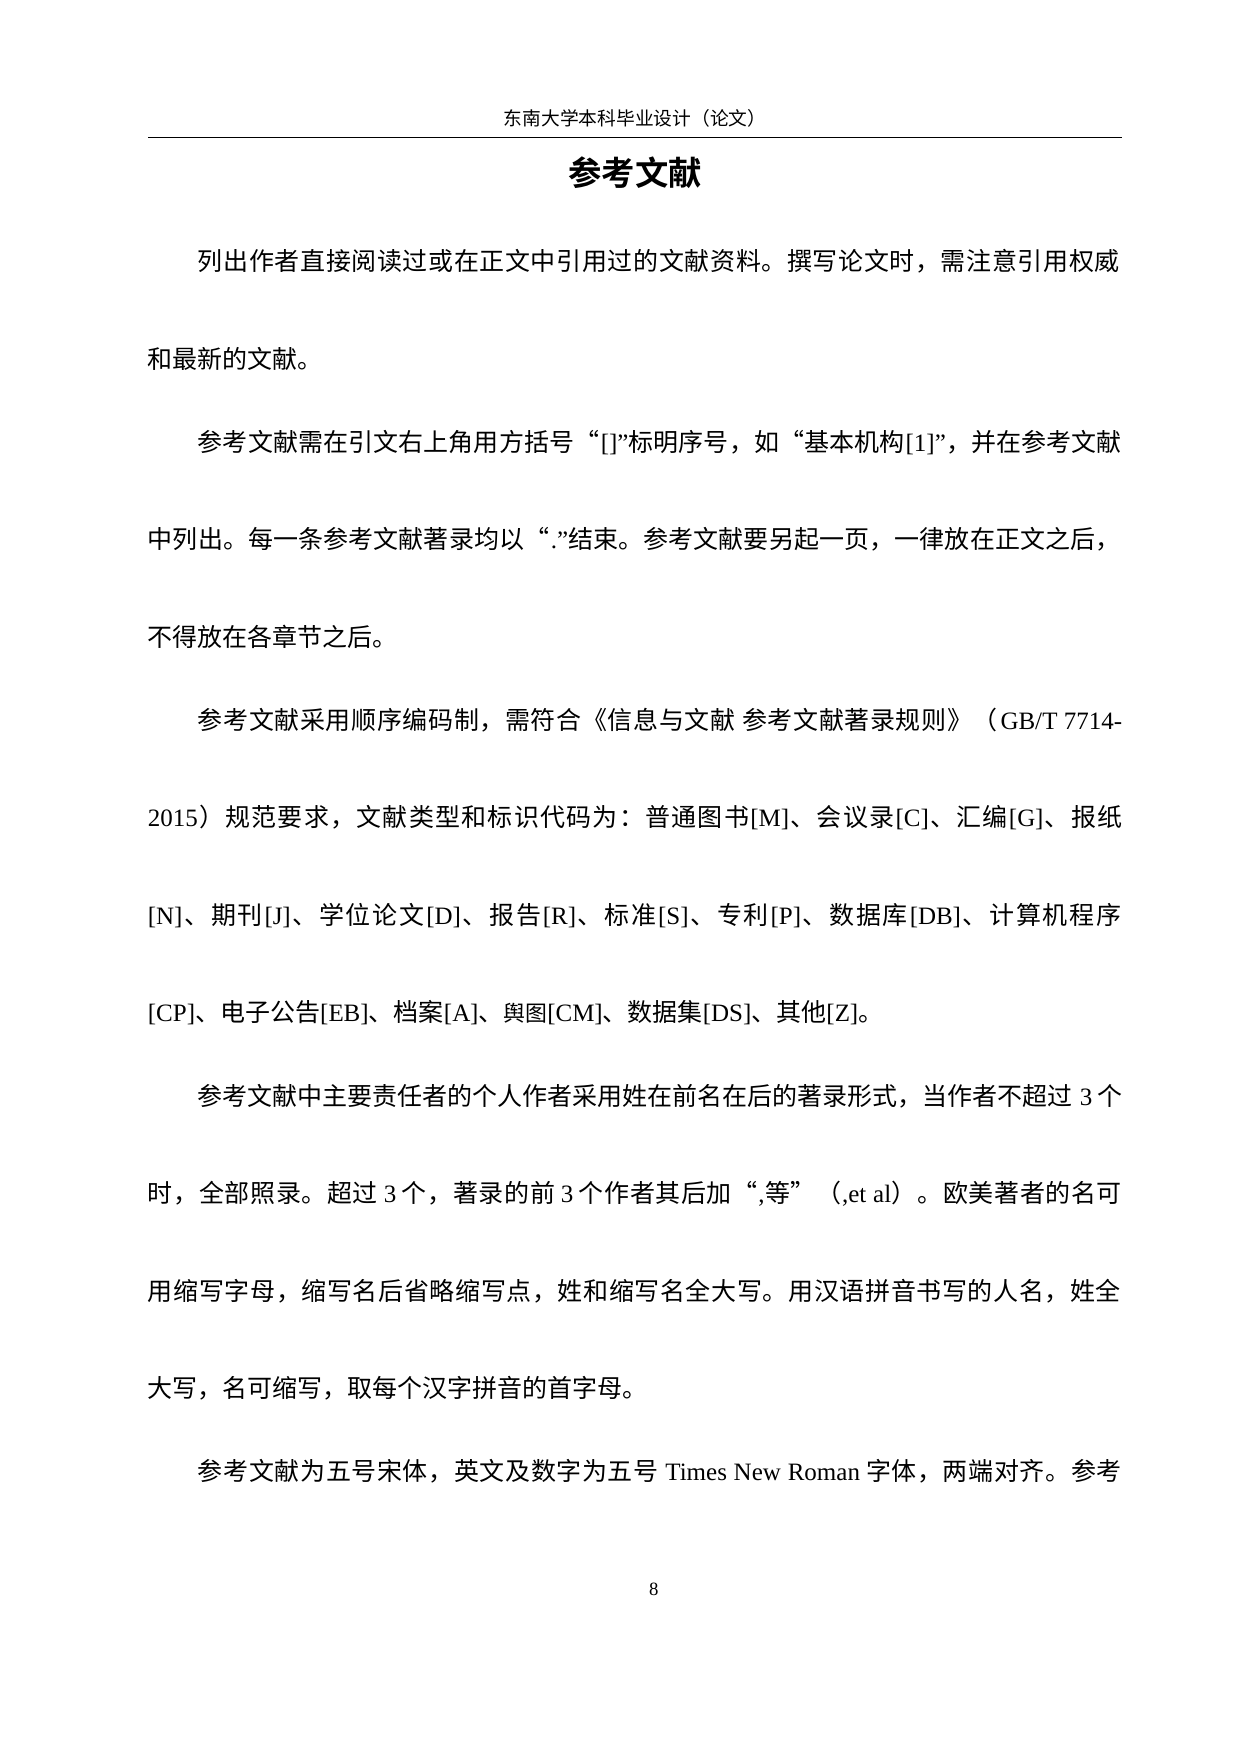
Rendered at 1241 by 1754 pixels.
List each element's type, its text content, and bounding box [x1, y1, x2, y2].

text 参考文献采用顺序编码制，需符合《信息与文献 参考文献著录规则》（GB/T 7714-2015）规范要求，文献类型和标识代码为：普通图书[M]、会议录[C]、汇编[G]、报纸[N]、期刊[J]、学位论文[D]、报告[R]、标准[S]、专利[P]、数据库[DB]、计算机程序[CP]、电子公告[EB]、档案[A]、舆图[CM]、数据集[DS]、其他[Z]。 [148, 686, 1122, 1043]
text 列出作者直接阅读过或在正文中引用过的文献资料。撰写论文时，需注意引用权威和最新的文献。 [148, 227, 1122, 390]
text 参考文献中主要责任者的个人作者采用姓在前名在后的著录形式，当作者不超过3个时，全部照录。超过3个，著录的前3个作者其后加“,等”（,et al）。欧美著者的名可用缩写字母，缩写名后省略缩写点，姓和缩写名全大写。用汉语拼音书写的人名，姓全大写，名可缩写，取每个汉字拼音的首字母。 [148, 1062, 1122, 1419]
subtitle 参考文献 [148, 138, 1122, 203]
text 参考文献需在引文右上角用方括号“[]”标明序号，如“基本机构[1]”，并在参考文献中列出。每一条参考文献著录均以“.”结束。参考文献要另起一页，一律放在正文之后，不得放在各章节之后。 [148, 408, 1122, 668]
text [148, 1437, 1122, 1502]
